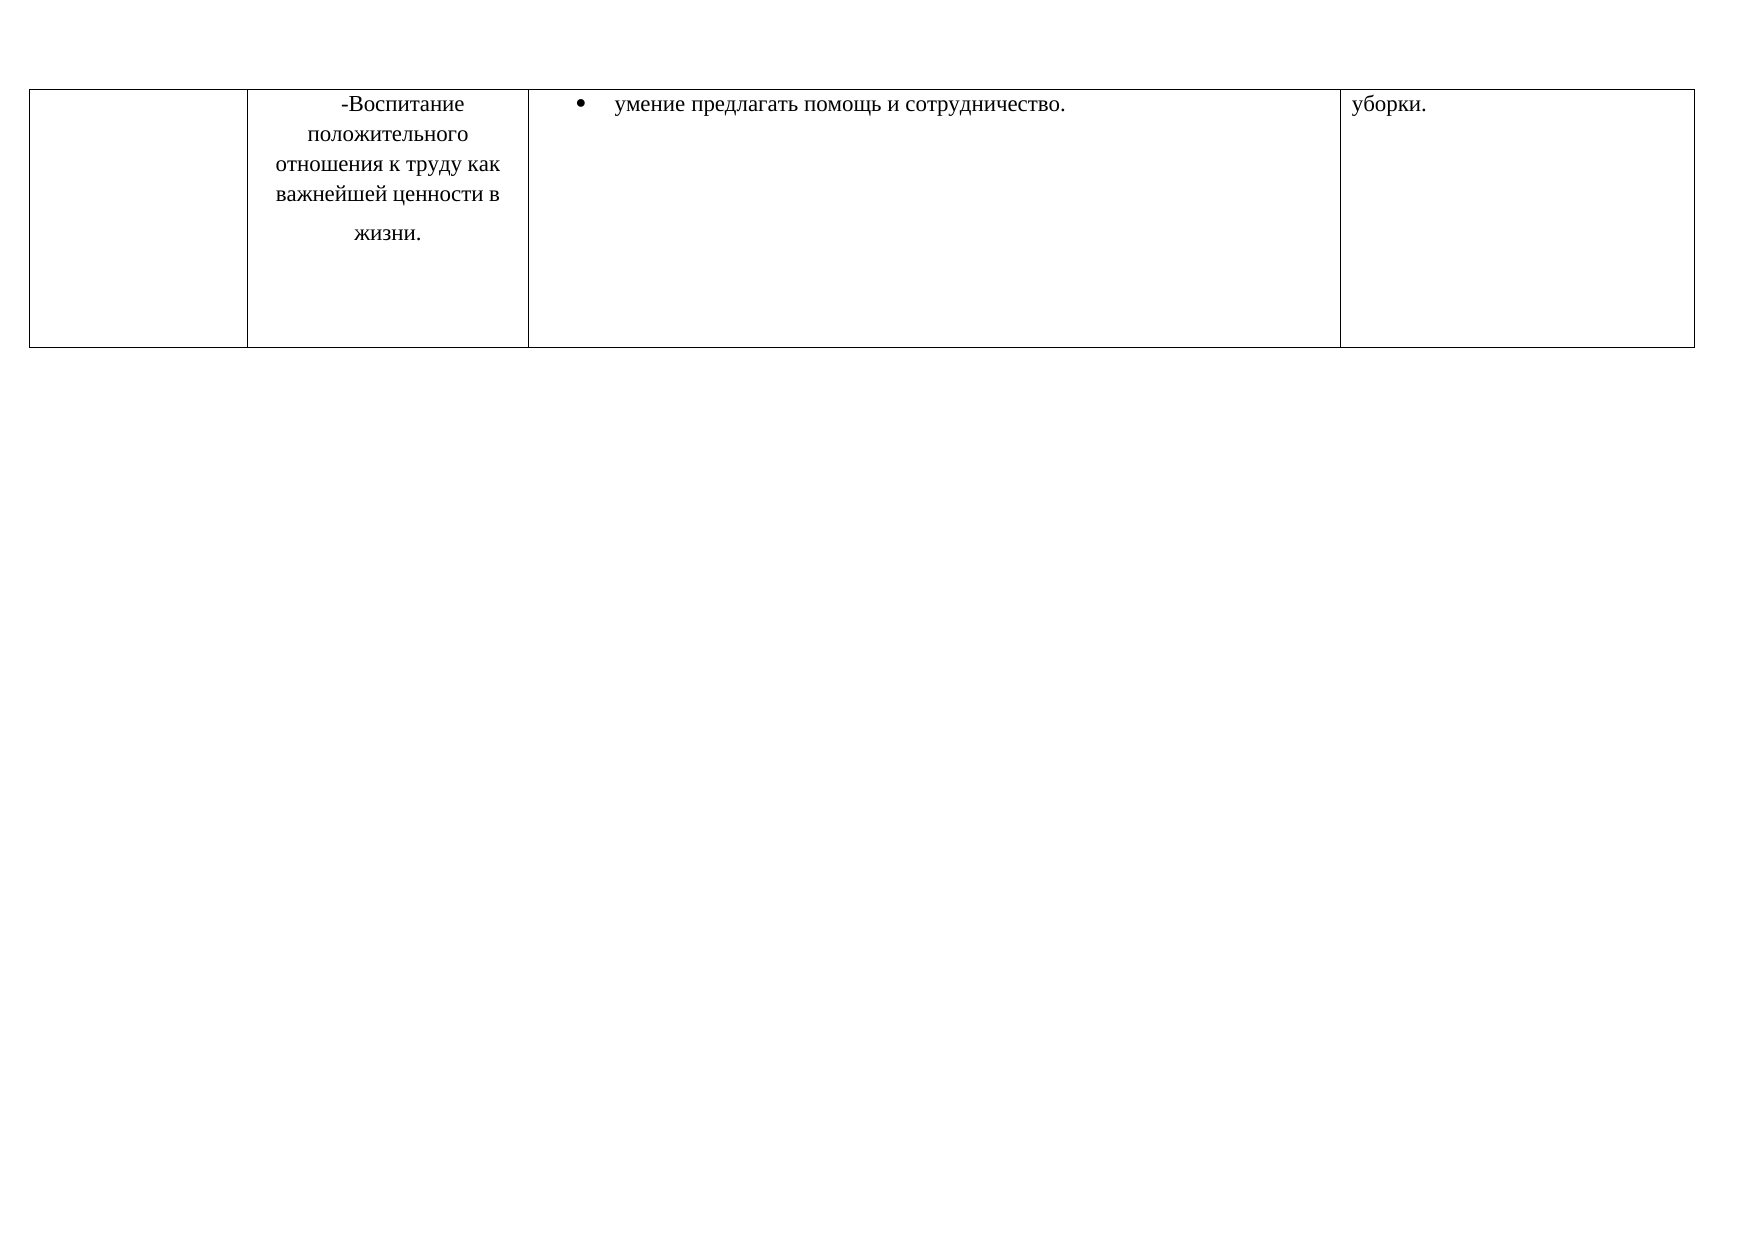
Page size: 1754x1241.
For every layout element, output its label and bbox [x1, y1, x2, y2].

table_cell [30, 90, 247, 347]
table_cell [248, 90, 528, 347]
table_cell [1341, 90, 1694, 347]
table_cell [529, 90, 1340, 347]
